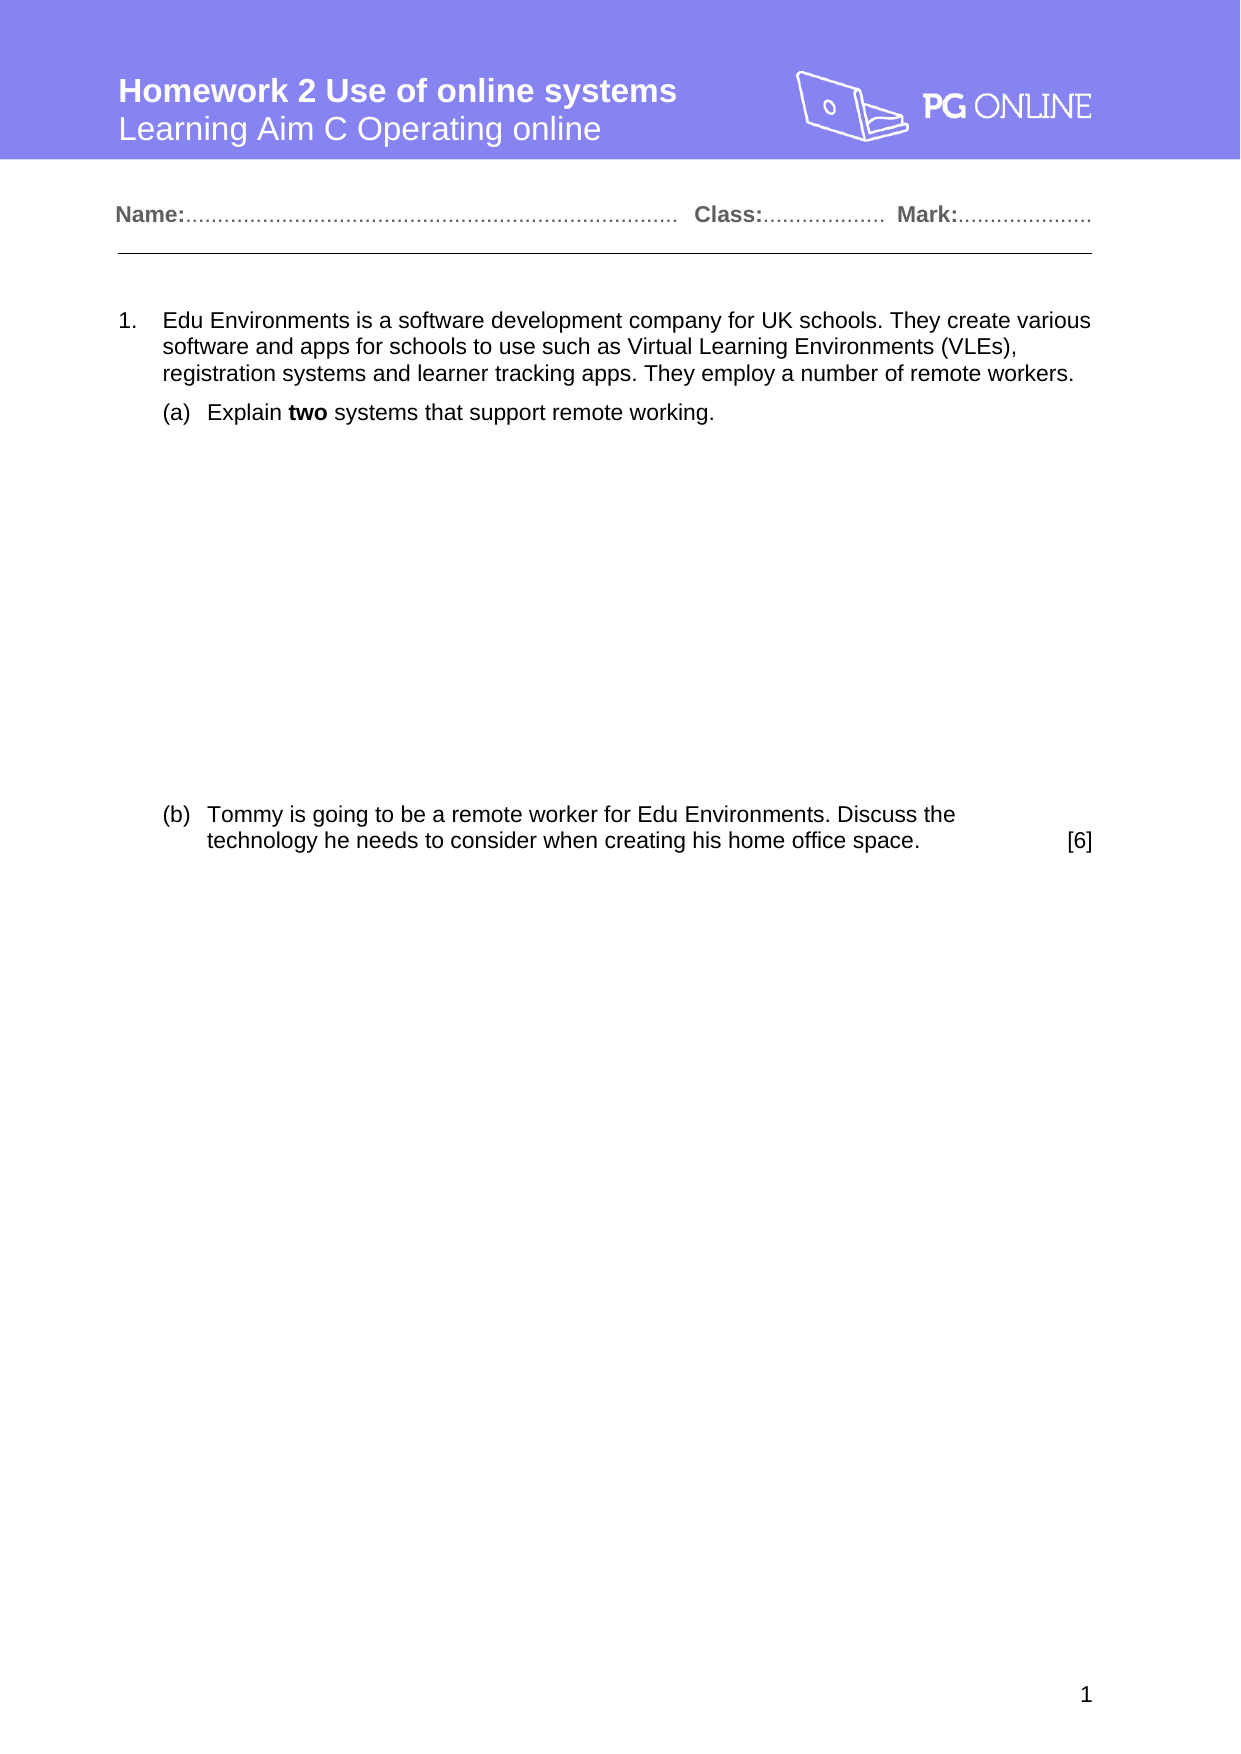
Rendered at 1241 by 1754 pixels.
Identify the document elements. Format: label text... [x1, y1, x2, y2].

list Edu Environments is a software development company for UK schools. They create various software and apps for schools to use such as Virtual Learning Environments (VLEs), registration systems and learner tracking apps. They employ a number of remote workers. [118, 307, 1092, 386]
subtitle Name: Class: Mark: [115, 201, 1094, 228]
picture [796, 71, 1092, 142]
text (b) Tommy is going to be a remote worker for Edu Environments. Discuss the technology he needs to consider when creating his home office space. [6] [162, 801, 1092, 854]
text (a) Explain two systems that support remote working. [4] [162, 398, 1092, 425]
